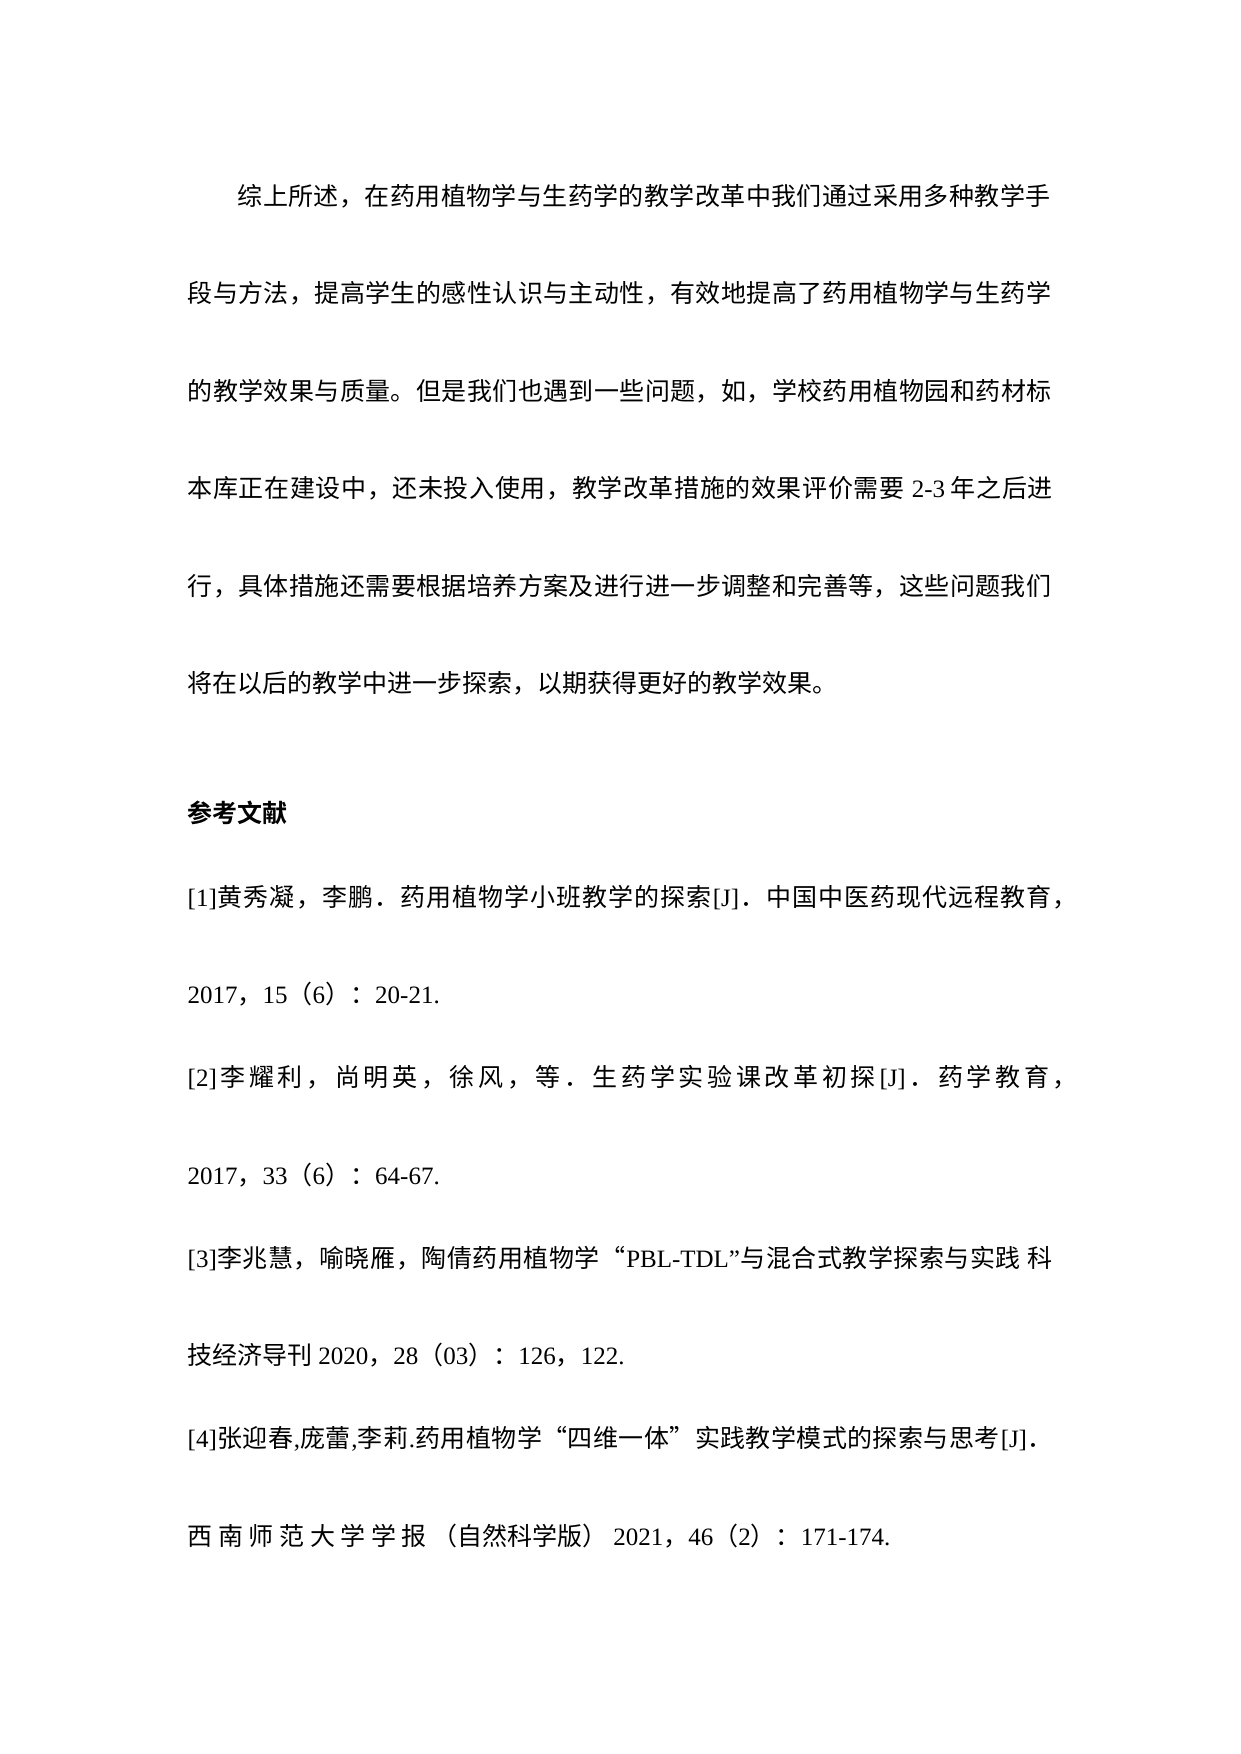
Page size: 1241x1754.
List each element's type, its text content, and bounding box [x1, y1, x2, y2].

text [4]张迎春,庞蕾,李莉.药用植物学“四维一体”实践教学模式的探索与思考[J]．西 南 师 范 大 学 学 报 （自然科学版） 2021，46（2）：171-174. [187, 1404, 1053, 1567]
text [3]李兆慧，喻晓雁，陶倩药用植物学“PBL-TDL”与混合式教学探索与实践 科技经济导刊 2020，28（03）：126，122. [187, 1224, 1053, 1386]
text [2]李耀利，尚明英，徐风，等．生药学实验课改革初探[J]．药学教育，2017，33（6）：64-67. [187, 1043, 1053, 1206]
text 综上所述，在药用植物学与生药学的教学改革中我们通过采用多种教学手段与方法，提高学生的感性认识与主动性，有效地提高了药用植物学与生药学的教学效果与质量。但是我们也遇到一些问题，如，学校药用植物园和药材标本库正在建设中，还未投入使用，教学改革措施的效果评价需要2-3年之后进行，具体措施还需要根据培养方案及进行进一步调整和完善等，这些问题我们将在以后的教学中进一步探索，以期获得更好的教学效果。 [187, 162, 1053, 714]
text [1]黄秀凝，李鹏．药用植物学小班教学的探索[J]．中国中医药现代远程教育，2017，15（6）：20-21. [187, 863, 1053, 1025]
text 参考文献 [187, 779, 1053, 844]
